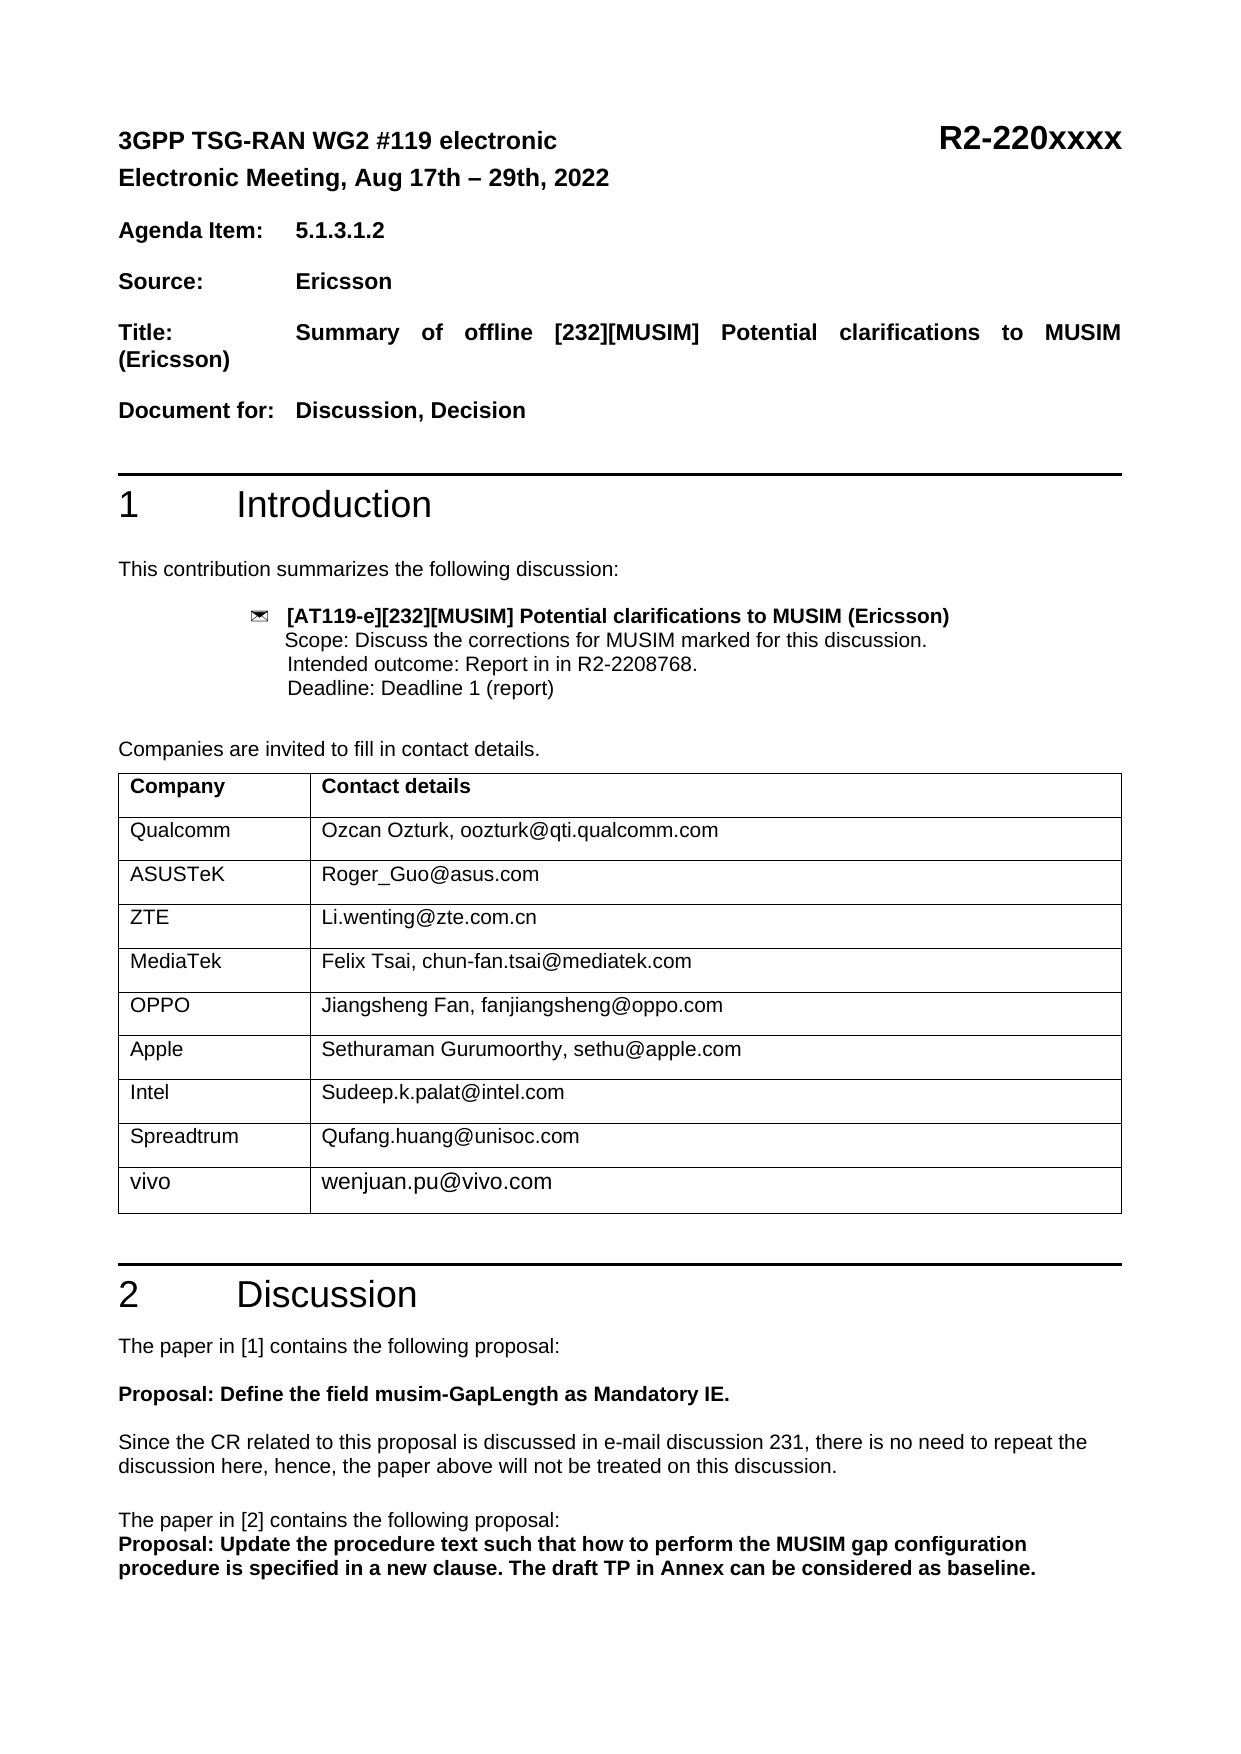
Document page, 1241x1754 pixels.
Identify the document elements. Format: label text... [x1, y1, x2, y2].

table_cell Spreadtrum [119, 1124, 310, 1167]
text Intended outcome: Report in in R2-2208768. [249, 652, 1122, 676]
text Deadline: Deadline 1 (report) [249, 676, 1122, 700]
table_header Company [119, 774, 310, 817]
table_cell Jiangsheng Fan, fanjiangsheng@oppo.com [311, 993, 1121, 1035]
table_cell Li.wenting@zte.com.cn [311, 905, 1121, 948]
subtitle 1 Introduction [118, 476, 1122, 526]
table_cell OPPO [119, 993, 310, 1035]
text Agenda Item: 5.1.3.1.2 [118, 217, 1122, 243]
text Companies are invited to fill in contact details. [118, 736, 1122, 760]
table_cell Roger_Guo@asus.com [311, 861, 1121, 904]
table_cell MediaTek [119, 949, 310, 992]
table_header Contact details [311, 774, 1121, 817]
table_cell Ozcan Ozturk, oozturk@qti.qualcomm.com [311, 818, 1121, 860]
text Since the CR related to this proposal is discussed in e-mail discussion 231, there is no need to repeat the discussion here, hence, the paper above will not be treated on this discussion. [118, 1430, 1122, 1478]
text Document for: Discussion, Decision [118, 397, 1122, 423]
table_cell vivo [119, 1168, 310, 1213]
text This contribution summarizes the following discussion: [118, 557, 1122, 581]
table_cell ZTE [119, 905, 310, 948]
table_cell Felix Tsai, chun-fan.tsai@mediatek.com [311, 949, 1121, 992]
table_cell Sudeep.k.palat@intel.com [311, 1080, 1121, 1123]
table_cell Apple [119, 1036, 310, 1079]
text Source: Ericsson [118, 268, 1122, 294]
text Electronic Meeting, Aug 17th – 29th, 2022 [118, 163, 1122, 192]
table_cell Qualcomm [119, 818, 310, 860]
text The paper in [1] contains the following proposal: [118, 1334, 1122, 1358]
table_cell Intel [119, 1080, 310, 1123]
text 3GPP TSG-RAN WG2 #119 electronic R2-220xxxx [118, 118, 1122, 157]
table_cell ASUSTeK [119, 861, 310, 904]
text Scope: Discuss the corrections for MUSIM marked for this discussion. [249, 628, 1122, 652]
title The paper in [2] contains the following proposal: [118, 1508, 1122, 1532]
table_cell Sethuraman Gurumoorthy, sethu@apple.com [311, 1036, 1121, 1079]
text Proposal: Update the procedure text such that how to perform the MUSIM gap configuration procedure is specified in a new clause. The draft TP in Annex can be considered as baseline. [118, 1532, 1122, 1580]
table_cell wenjuan.pu@vivo.com [311, 1168, 1121, 1213]
subtitle 2 Discussion [118, 1266, 1122, 1315]
text Proposal: Define the field musim-GapLength as Mandatory IE. [118, 1382, 1122, 1406]
text [AT119-e][232][MUSIM] Potential clarifications to MUSIM (Ericsson) [249, 604, 1122, 628]
text Title: Summary of offline [232][MUSIM] Potential clarifications to MUSIM (Ericsson) [118, 319, 1122, 372]
table_cell Qufang.huang@unisoc.com [311, 1124, 1121, 1167]
